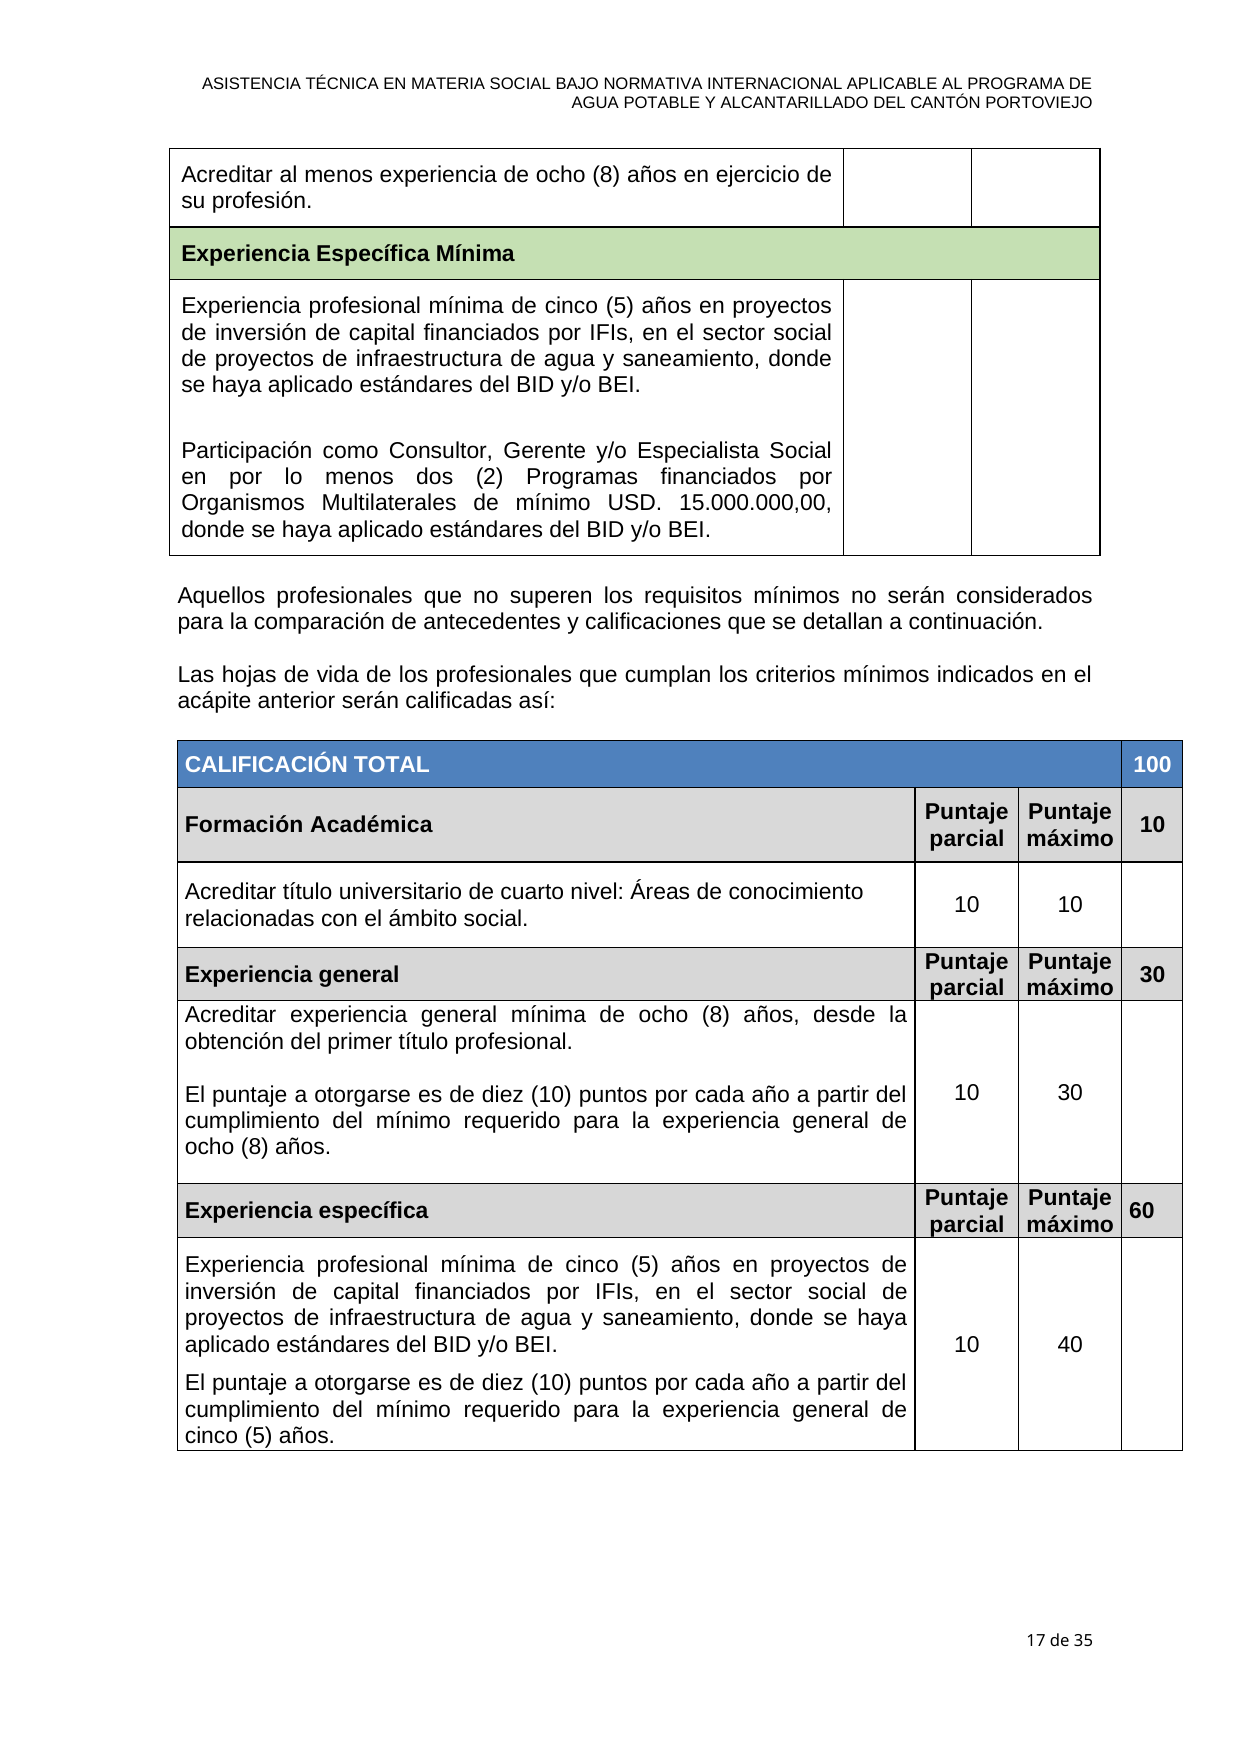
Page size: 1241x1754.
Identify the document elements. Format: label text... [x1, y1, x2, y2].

table_cell Acreditar título universitario de cuarto nivel: Áreas de conocimiento relacionadas con el ámbito social. [178, 863, 914, 947]
table_cell Experiencia profesional mínima de cinco (5) años en proyectos de inversión de capital financiados por IFIs, en el sector social de proyectos de infraestructura de agua y saneamiento, donde se haya aplicado estándares del BID y/o BEI. El puntaje a otorgarse es de diez (10) puntos por cada año a partir del cumplimiento del mínimo requerido para la experiencia general de cinco (5) años. [178, 1238, 914, 1449]
table_cell [972, 280, 1099, 554]
table_cell 60 [1122, 1184, 1182, 1237]
table_cell Puntaje máximo [1019, 1184, 1121, 1237]
table_cell Acreditar al menos experiencia de ocho (8) años en ejercicio de su profesión. [170, 149, 843, 226]
table_cell [1122, 863, 1182, 947]
table_cell Puntaje máximo [1019, 948, 1121, 1000]
table_cell Experiencia profesional mínima de cinco (5) años en proyectos de inversión de capital financiados por IFIs, en el sector social de proyectos de infraestructura de agua y saneamiento, donde se haya aplicado estándares del BID y/o BEI. Participación como Consultor, Gerente y/o Especialista Social en por lo menos dos (2) Programas financiados por Organismos Multilaterales de mínimo USD. 15.000.000,00, donde se haya aplicado estándares del BID y/o BEI. [170, 280, 843, 554]
table_cell [844, 280, 971, 554]
table_cell 10 [916, 863, 1018, 947]
table_cell 30 [1122, 948, 1182, 1000]
table_cell Puntaje parcial [916, 948, 1018, 1000]
table_cell 10 [1019, 863, 1121, 947]
table_cell Experiencia general [178, 948, 914, 1000]
table_cell [844, 149, 971, 226]
table_cell [972, 228, 1099, 279]
table_cell 10 [1122, 788, 1182, 861]
table_cell [1122, 1238, 1182, 1449]
table_cell Puntaje parcial [916, 1184, 1018, 1237]
table_cell Puntaje máximo [1019, 788, 1121, 861]
table_cell [1122, 1001, 1182, 1183]
table_cell 10 [916, 1238, 1018, 1449]
table_cell Formación Académica [178, 788, 914, 861]
table_cell 30 [1019, 1001, 1121, 1183]
text Aquellos profesionales que no superen los requisitos mínimos no serán considerados para la comparación de antecedentes y calificaciones que se detallan a continuación. [177, 582, 1093, 634]
table_cell 40 [1019, 1238, 1121, 1449]
table_cell [844, 228, 972, 279]
table_header 100 [1122, 741, 1182, 787]
table_header CALIFICACIÓN TOTAL [178, 741, 1121, 787]
text Las hojas de vida de los profesionales que cumplan los criterios mínimos indicados en el acápite anterior serán calificadas así: [177, 661, 1093, 714]
table_cell Experiencia Específica Mínima [170, 228, 844, 279]
table_cell [972, 149, 1099, 226]
table_cell Acreditar experiencia general mínima de ocho (8) años, desde la obtención del primer título profesional. El puntaje a otorgarse es de diez (10) puntos por cada año a partir del cumplimiento del mínimo requerido para la experiencia general de ocho (8) años. [178, 1001, 914, 1183]
table_cell 10 [916, 1001, 1018, 1183]
table_cell Puntaje parcial [916, 788, 1018, 861]
table_cell Experiencia específica [178, 1184, 914, 1237]
